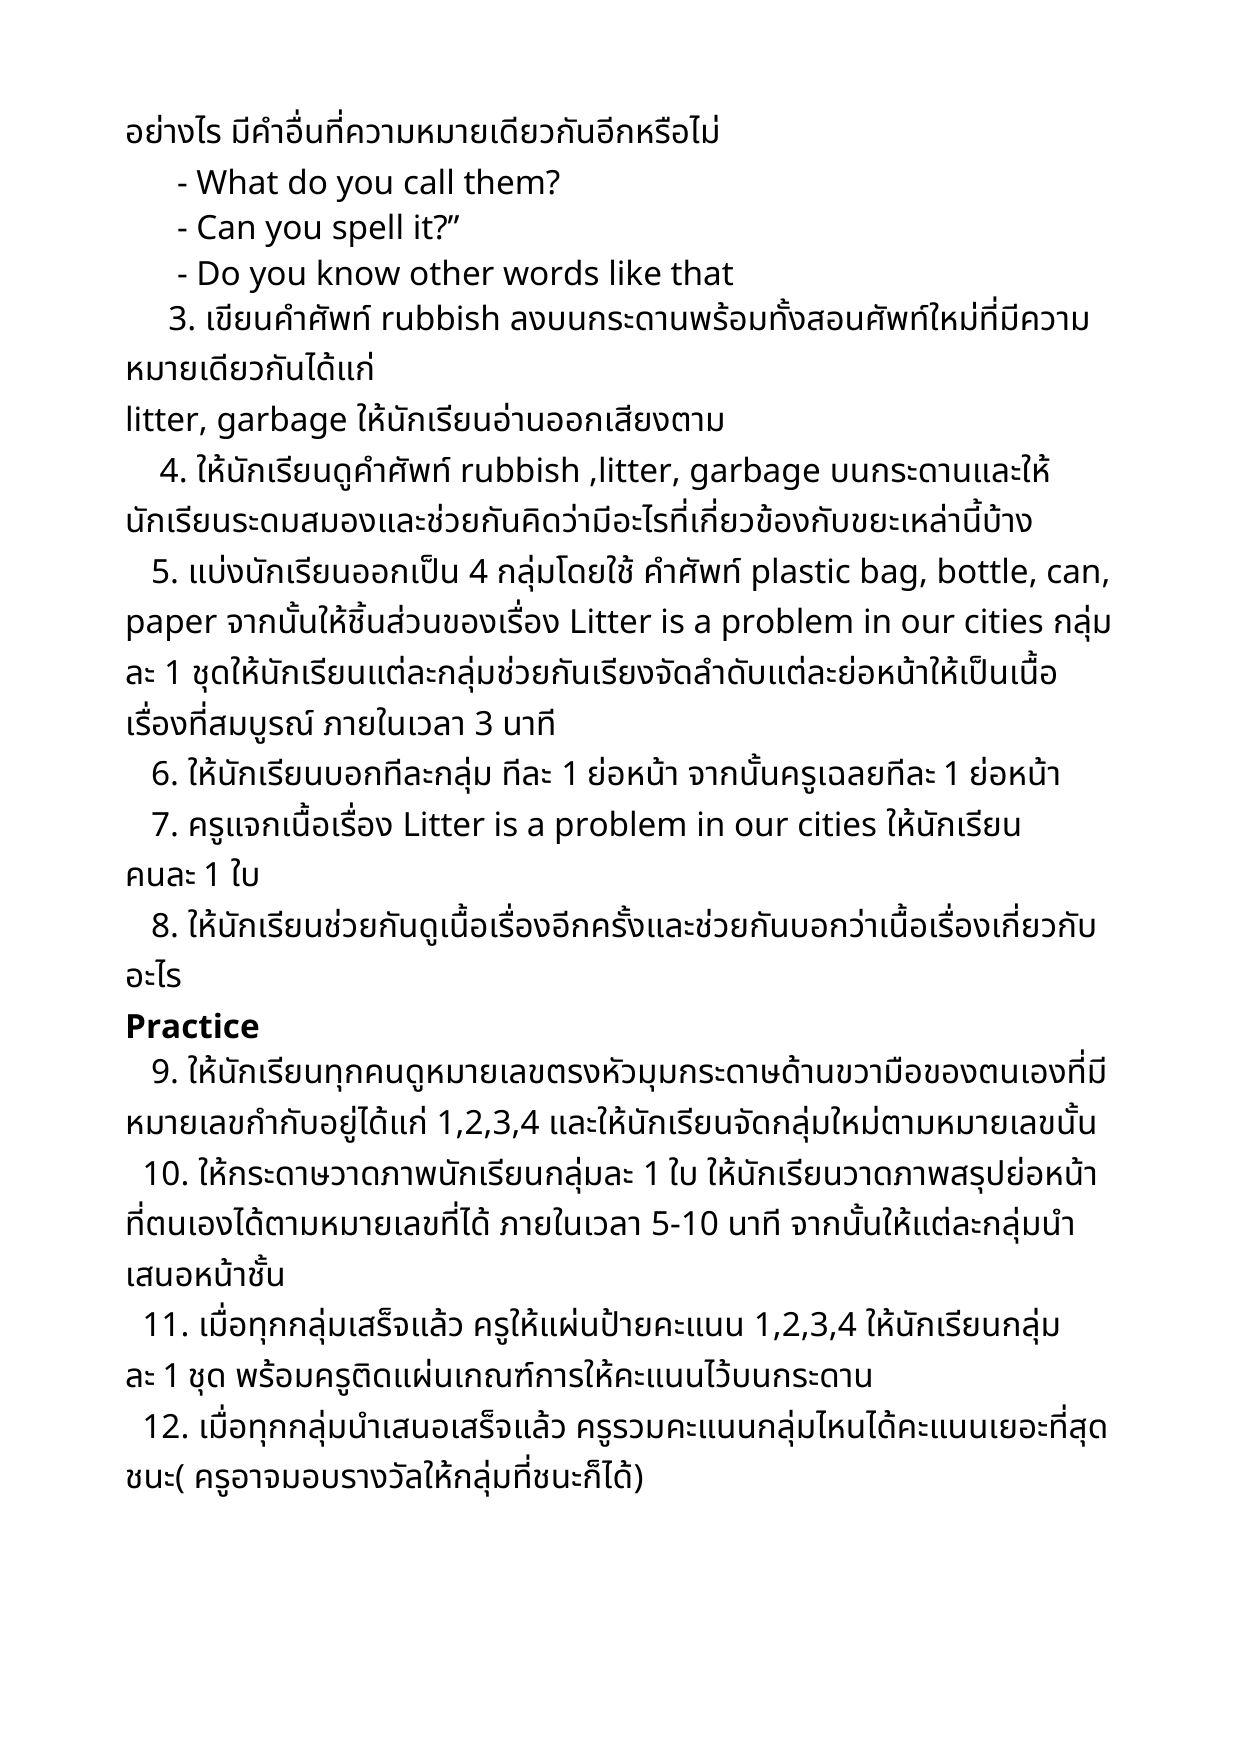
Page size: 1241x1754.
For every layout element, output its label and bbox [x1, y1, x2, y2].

text [125, 108, 1116, 1504]
